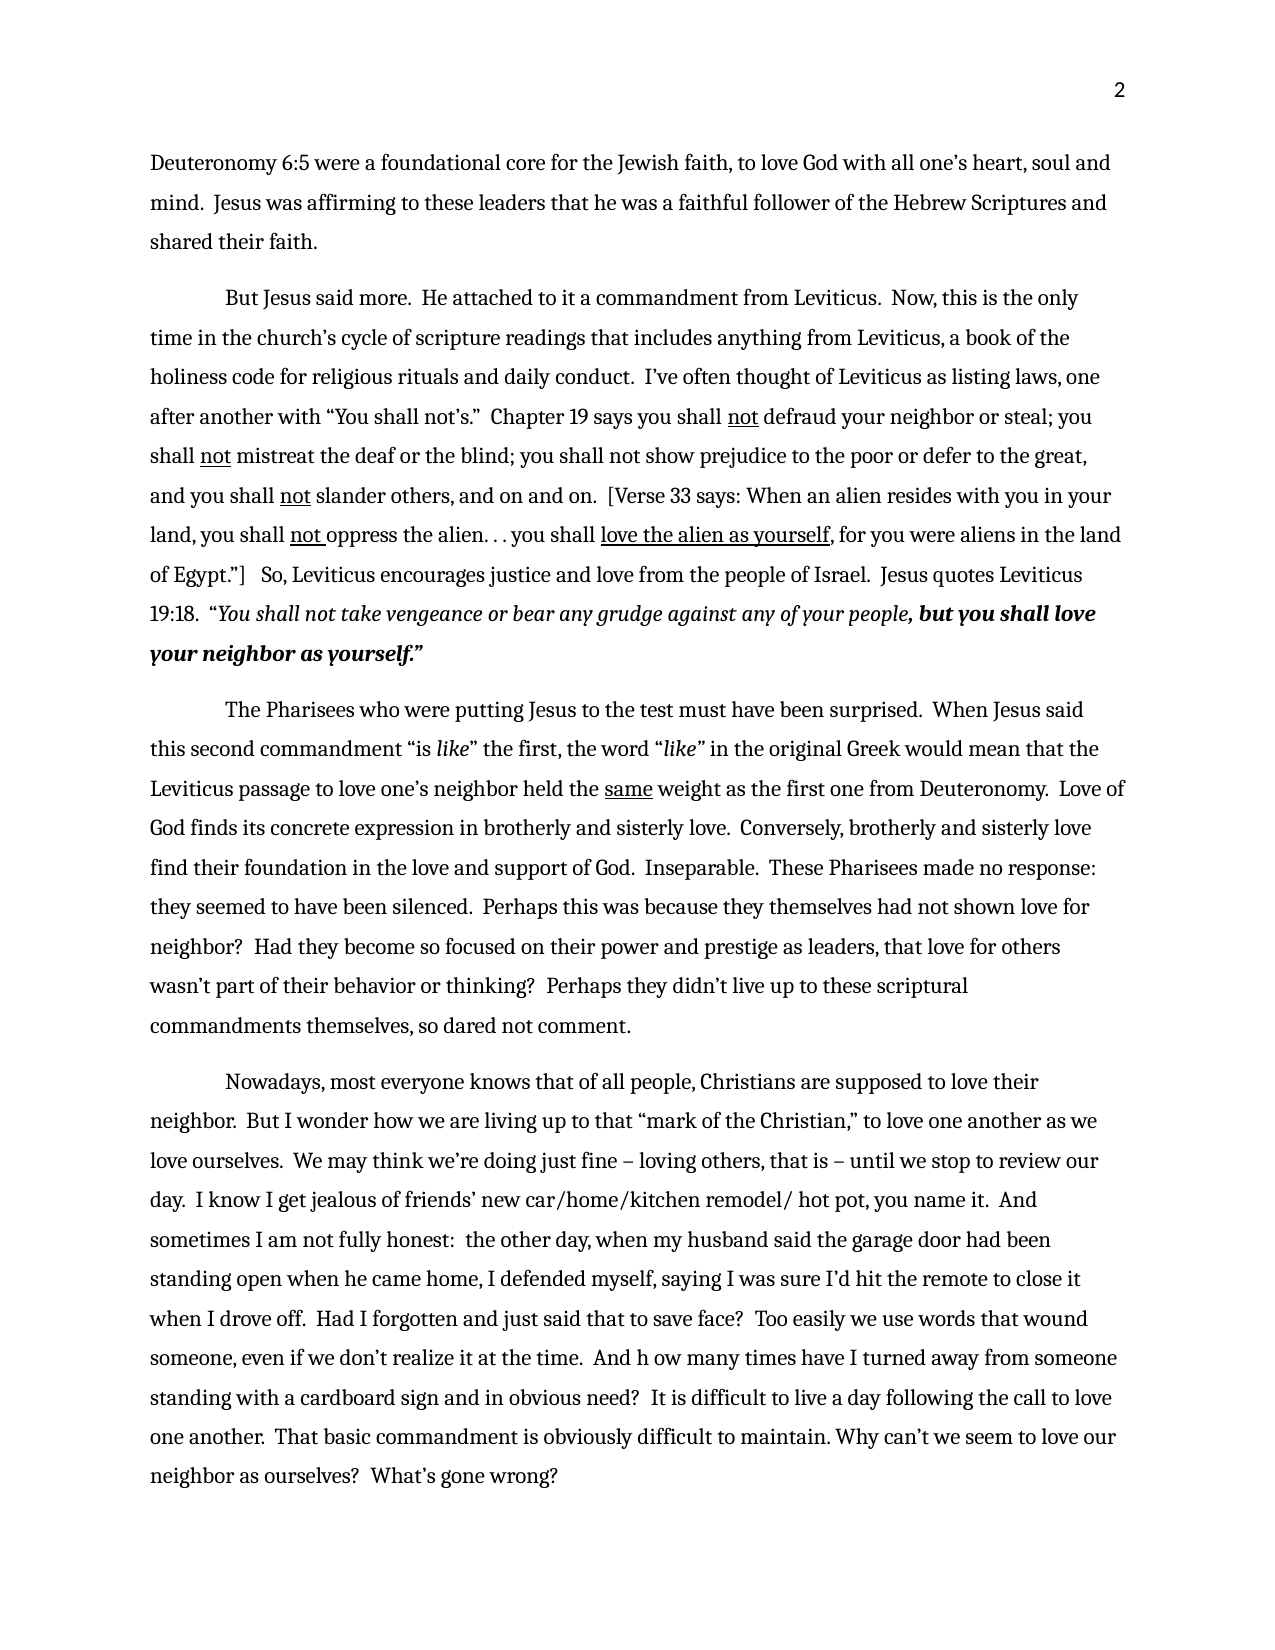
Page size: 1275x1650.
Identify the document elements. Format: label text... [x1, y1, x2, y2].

text The Pharisees who were putting Jesus to the test must have been surprised. When Jesus said this second commandment “is like” the first, the word “like” in the original Greek would mean that the Leviticus passage to love one’s neighbor held the same weight as the first one from Deuteronomy. Love of God finds its concrete expression in brotherly and sisterly love. Conversely, brotherly and sisterly love find their foundation in the love and support of God. Inseparable. These Pharisees made no response: they seemed to have been silenced. Perhaps this was because they themselves had not shown love for neighbor? Had they become so focused on their power and prestige as leaders, that love for others wasn’t part of their behavior or thinking? Perhaps they didn’t live up to these scriptural commandments themselves, so dared not comment. [150, 697, 1125, 1039]
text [150, 150, 1125, 255]
text But Jesus said more. He attached to it a commandment from Leviticus. Now, this is the only time in the church’s cycle of scripture readings that includes anything from Leviticus, a book of the holiness code for religious rituals and daily conduct. I’ve often thought of Leviticus as listing laws, one after another with “You shall not’s.” Chapter 19 says you shall not defraud your neighbor or steal; you shall not mistreat the deaf or the blind; you shall not show prejudice to the poor or defer to the great, and you shall not slander others, and on and on. [Verse 33 says: When an alien resides with you in your land, you shall not oppress the alien. . . you shall love the alien as yourself, for you were aliens in the land of Egypt.”] So, Leviticus encourages justice and love from the people of Israel. Jesus quotes Leviticus 19:18. “You shall not take vengeance or bear any grudge against any of your people, but you shall love your neighbor as yourself.” [150, 285, 1125, 667]
text Nowadays, most everyone knows that of all people, Christians are supposed to love their neighbor. But I wonder how we are living up to that “mark of the Christian,” to love one another as we love ourselves. We may think we’re doing just fine – loving others, that is – until we stop to review our day. I know I get jealous of friends’ new car/home/kitchen remodel/ hot pot, you name it. And sometimes I am not fully honest: the other day, when my husband said the garage door had been standing open when he came home, I defended myself, saying I was sure I’d hit the remote to close it when I drove off. Had I forgotten and just said that to save face? Too easily we use words that wound someone, even if we don’t realize it at the time. And h ow many times have I turned away from someone standing with a cardboard sign and in obvious need? It is difficult to live a day following the call to love one another. That basic commandment is obviously difficult to maintain. Why can’t we seem to love our neighbor as ourselves? What’s gone wrong? [150, 1068, 1125, 1490]
